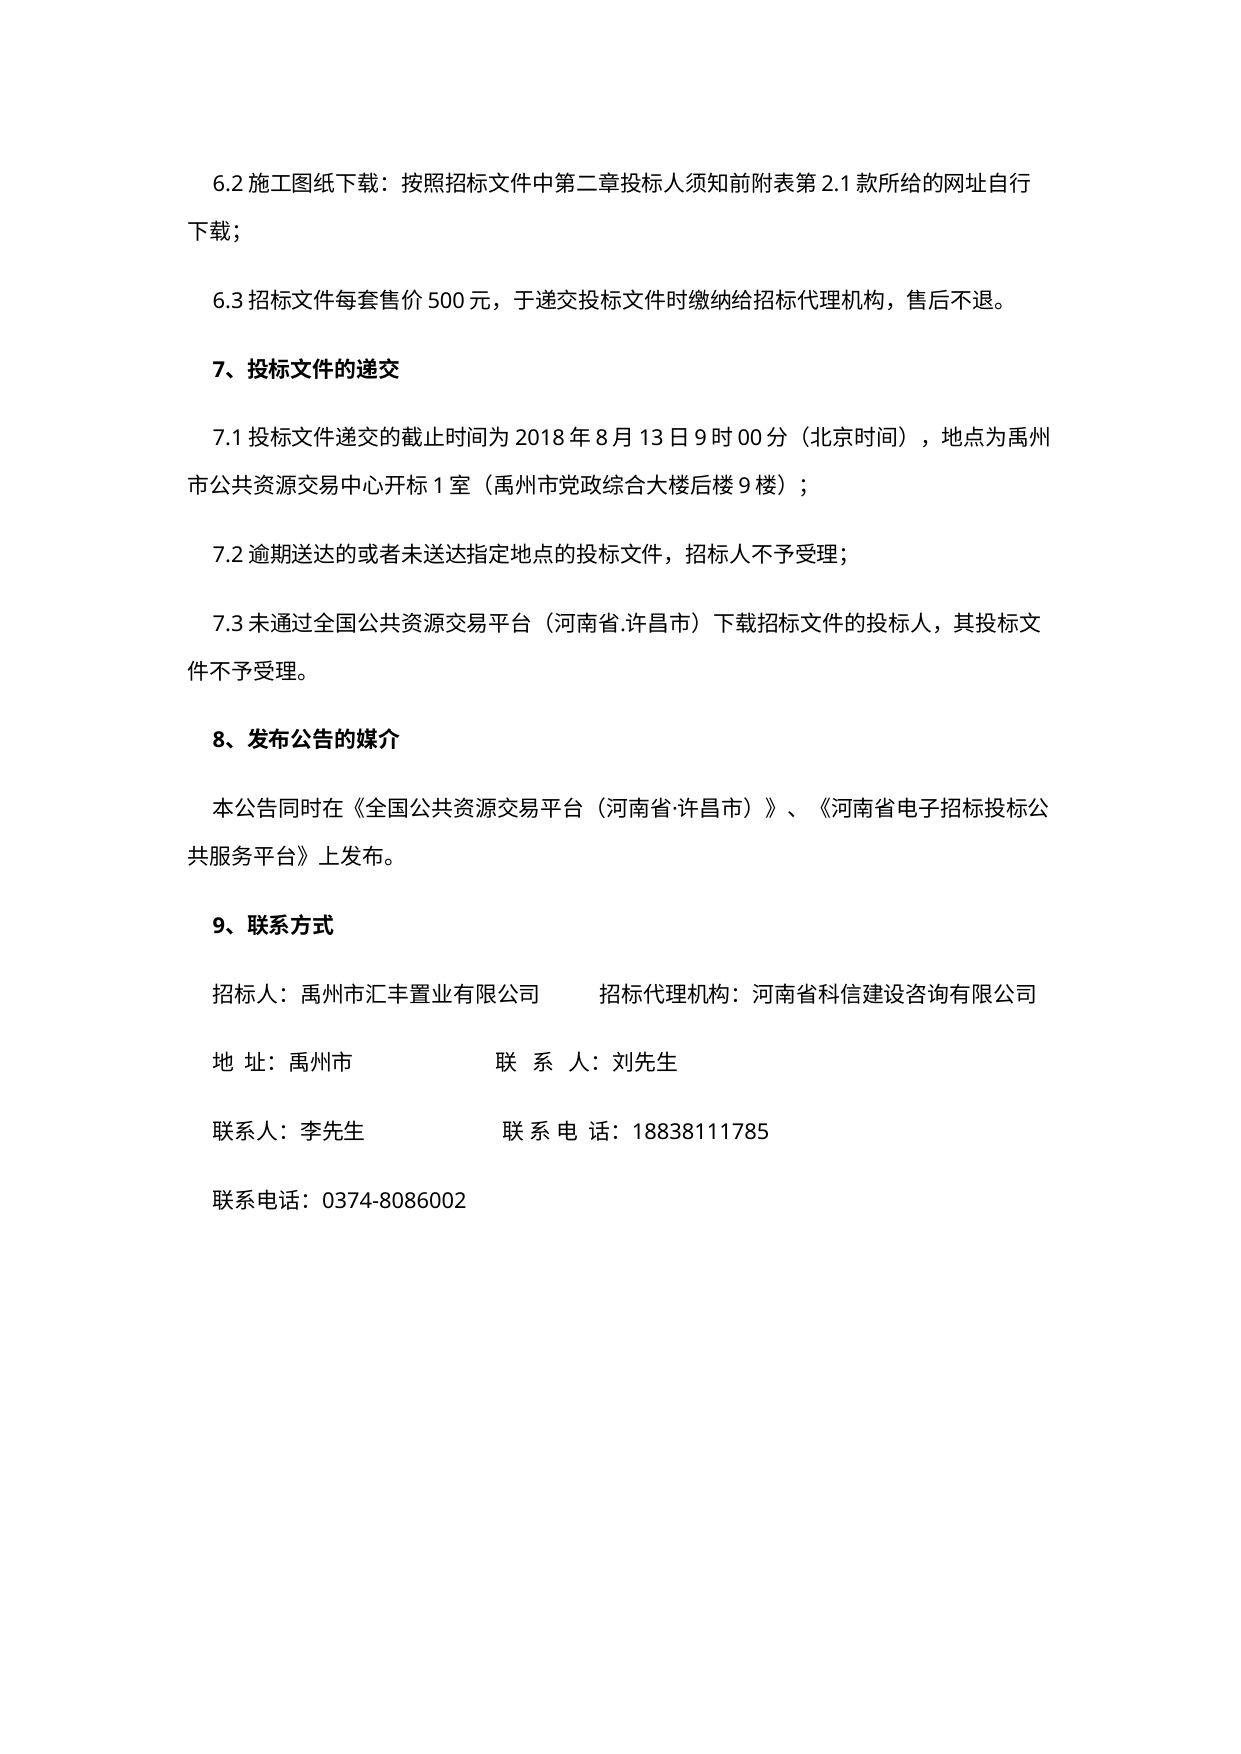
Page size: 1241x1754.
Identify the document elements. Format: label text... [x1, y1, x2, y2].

text 6.2施工图纸下载：按照招标文件中第二章投标人须知前附表第2.1款所给的网址自行下载； [187, 150, 1053, 246]
text 7.3未通过全国公共资源交易平台（河南省.许昌市）下载招标文件的投标人，其投标文件不予受理。 [187, 589, 1053, 685]
text 6.3招标文件每套售价500元，于递交投标文件时缴纳给招标代理机构，售后不退。 [187, 267, 1053, 314]
text 7、投标文件的递交 [187, 335, 1053, 383]
text 8、发布公告的媒介 [187, 706, 1053, 754]
text 联系电话：0374-8086002 [187, 1167, 1053, 1214]
text 7.2逾期送达的或者未送达指定地点的投标文件，招标人不予受理； [187, 521, 1053, 569]
text 招标人：禹州市汇丰置业有限公司 招标代理机构：河南省科信建设咨询有限公司 [187, 960, 1053, 1008]
text 7.1投标文件递交的截止时间为2018年8月13日9时00分（北京时间），地点为禹州市公共资源交易中心开标1室（禹州市党政综合大楼后楼9楼）； [187, 404, 1053, 500]
text 9、联系方式 [187, 892, 1053, 939]
text 地 址：禹州市 联 系 人：刘先生 [187, 1029, 1053, 1077]
text 联系人：李先生 联 系 电 话：18838111785 [187, 1098, 1053, 1146]
text 本公告同时在《全国公共资源交易平台（河南省·许昌市）》、《河南省电子招标投标公共服务平台》上发布。 [187, 775, 1053, 871]
